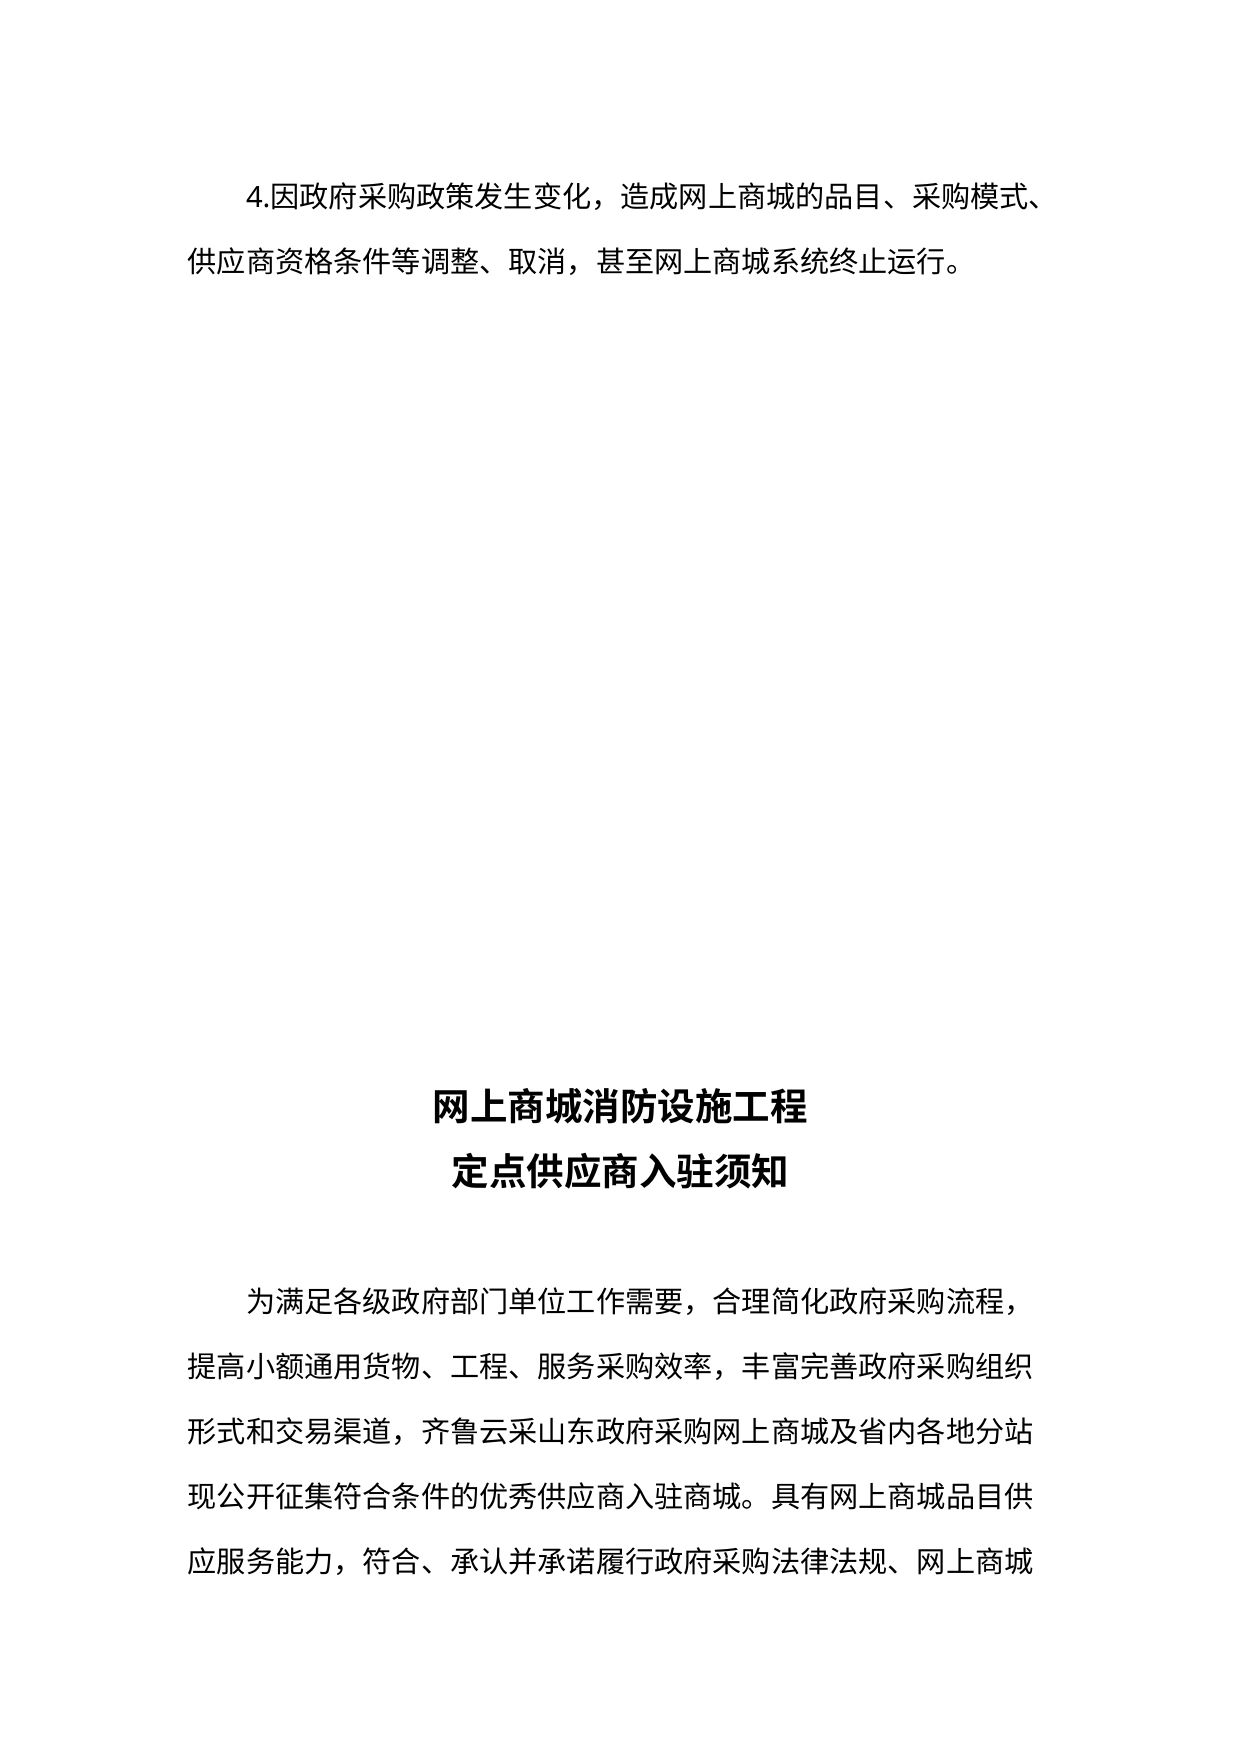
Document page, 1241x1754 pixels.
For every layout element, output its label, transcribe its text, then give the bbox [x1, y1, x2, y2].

text 定点供应商入驻须知 [187, 1137, 1053, 1202]
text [187, 1267, 1053, 1592]
text 4.因政府采购政策发生变化，造成网上商城的品目、采购模式、供应商资格条件等调整、取消，甚至网上商城系统终止运行。 [187, 162, 1053, 292]
text 网上商城消防设施工程 [187, 1072, 1053, 1137]
